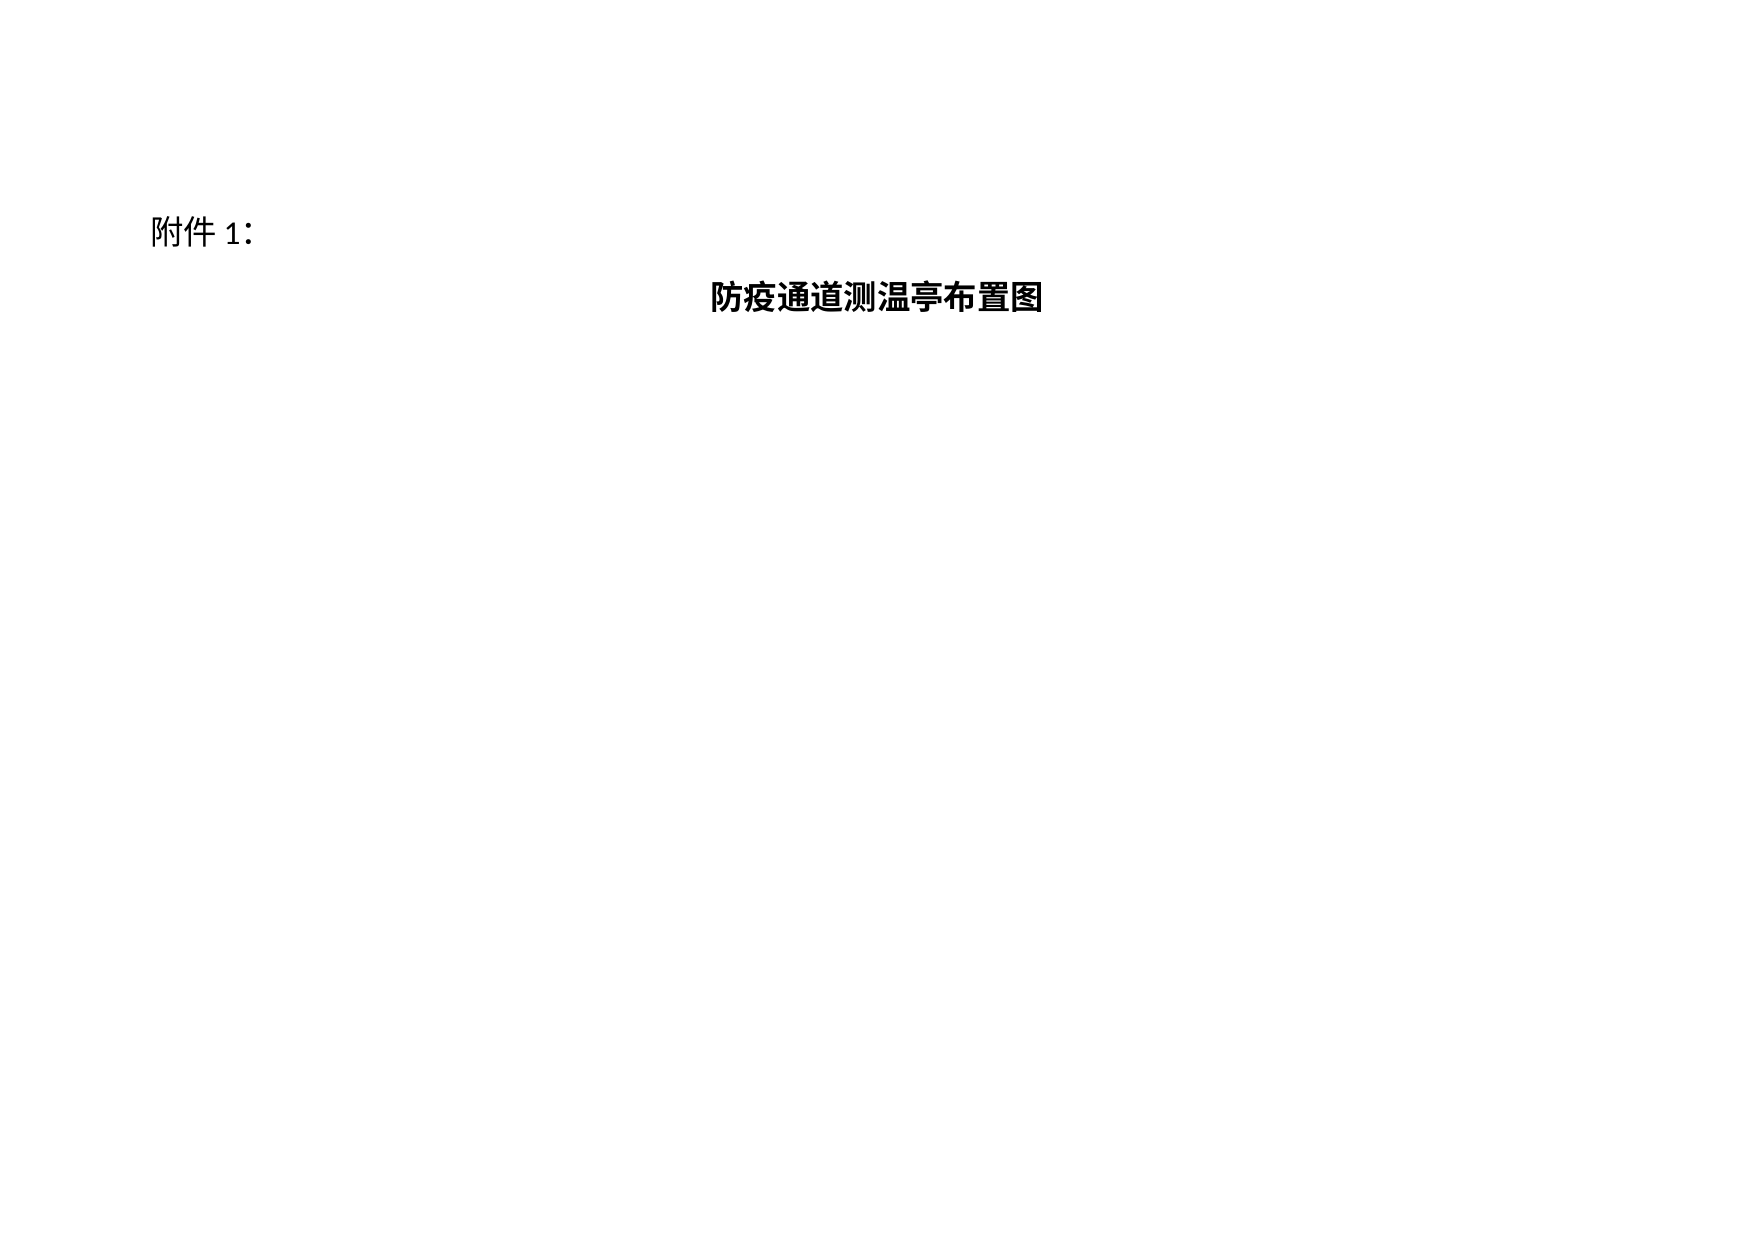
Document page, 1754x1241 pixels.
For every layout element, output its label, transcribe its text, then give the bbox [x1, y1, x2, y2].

text 附件1： [150, 198, 1604, 263]
text 防疫通道测温亭布置图 [150, 263, 1604, 328]
